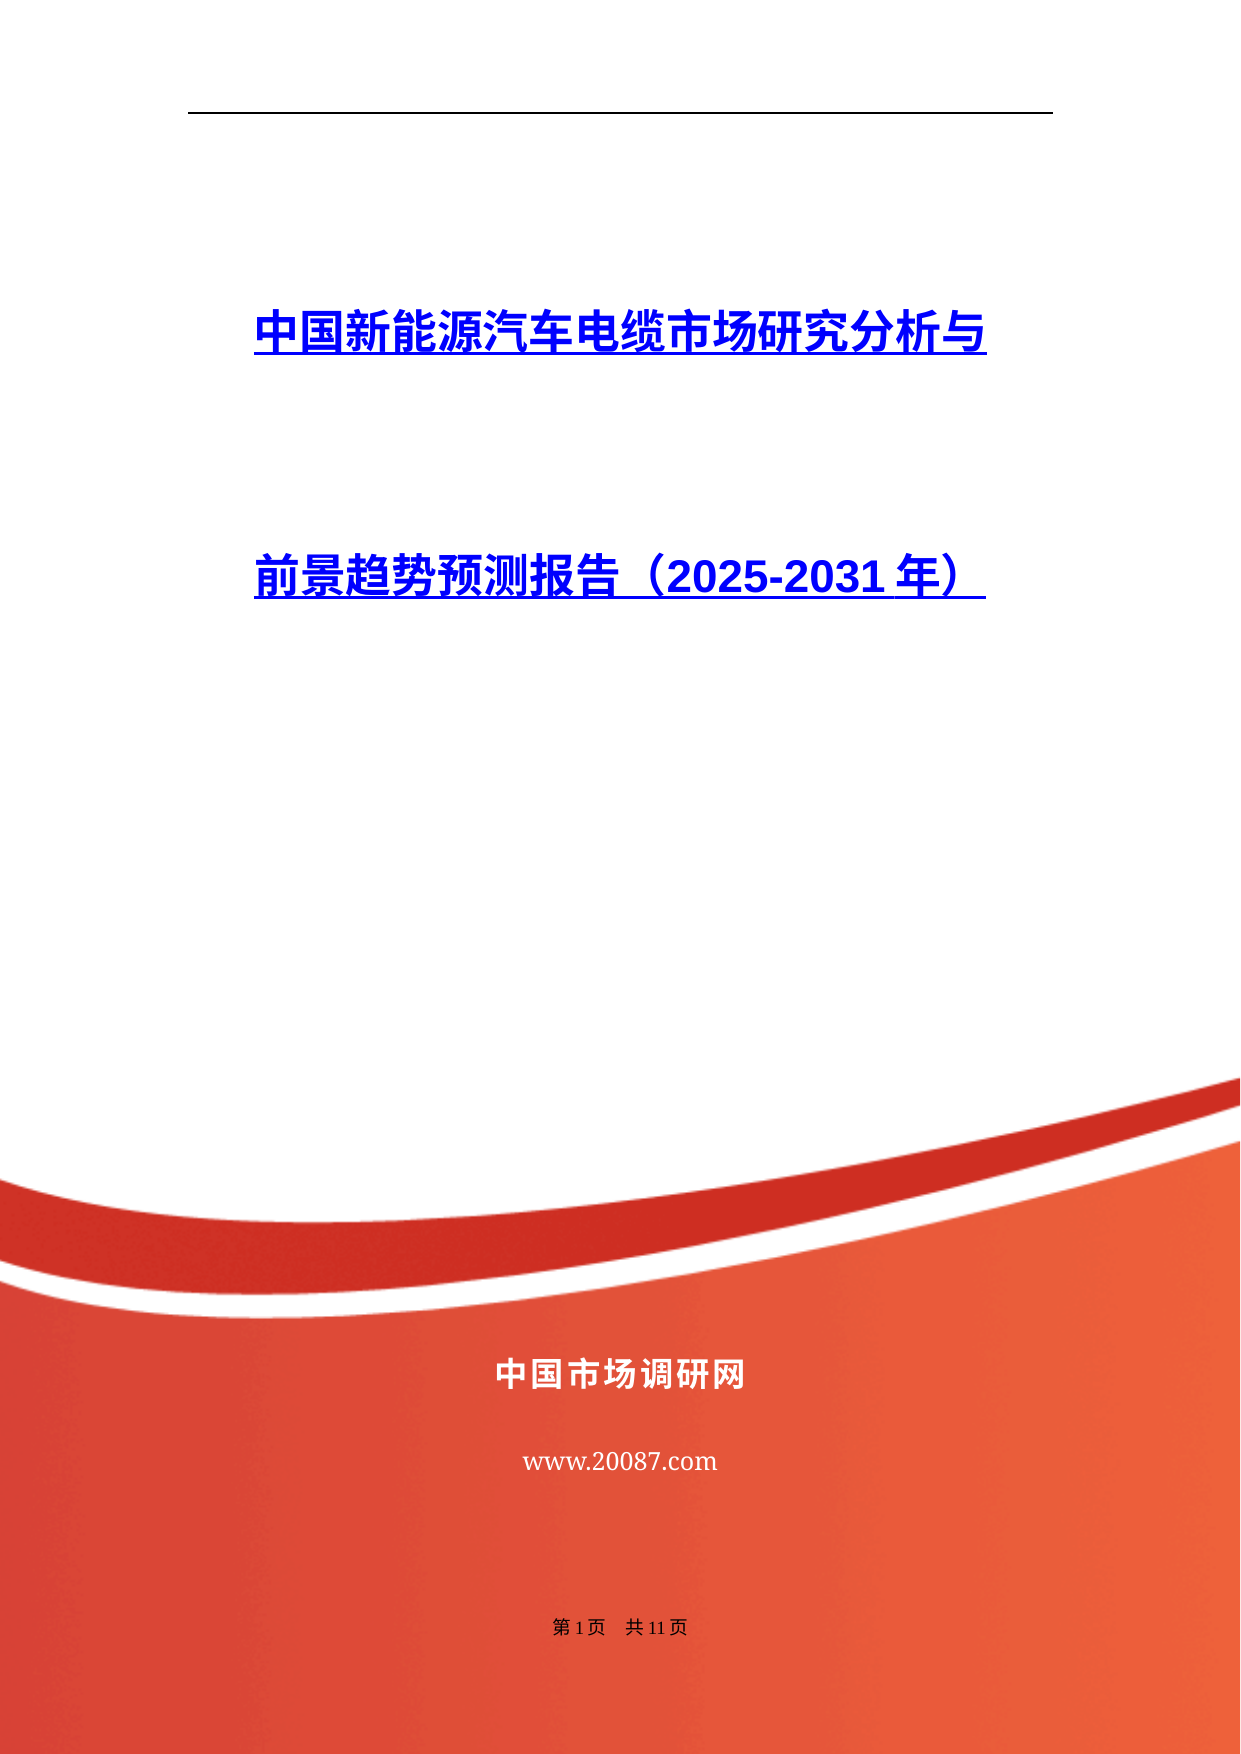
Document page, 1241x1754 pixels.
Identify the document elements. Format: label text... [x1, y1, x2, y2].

table_header 中国新能源汽车电缆市场研究分析与前景趋势预测报告（2025-2031年） [188, 207, 1053, 773]
text www.20087.com [187, 1428, 1053, 1493]
picture [0, 1006, 1241, 1754]
subtitle 中国市场调研网 [187, 1339, 1053, 1404]
